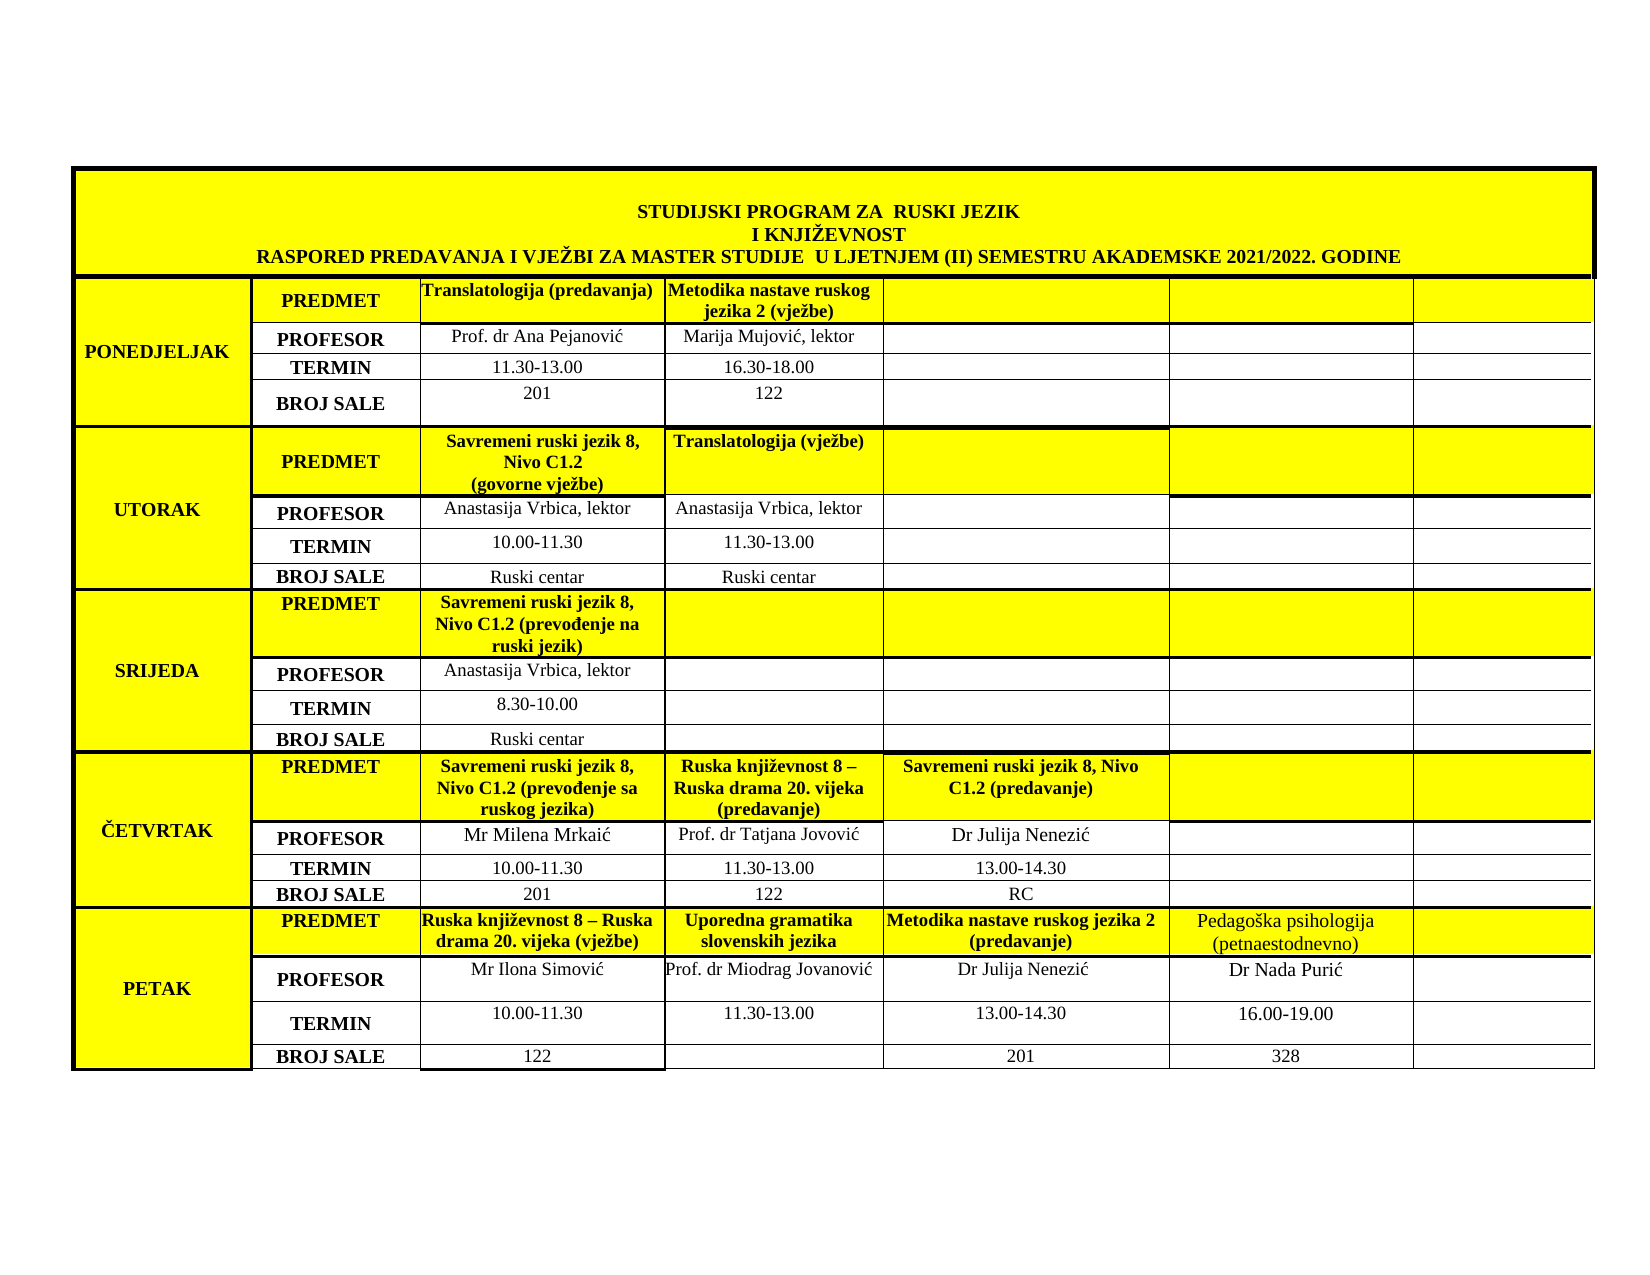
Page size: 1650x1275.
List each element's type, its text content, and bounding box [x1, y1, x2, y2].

table_cell [1414, 588, 1594, 656]
table_cell [1170, 279, 1413, 322]
table_cell [1414, 528, 1594, 562]
table_cell [1414, 880, 1594, 906]
table_cell [1414, 750, 1594, 820]
table_cell 16.00-19.00 [1170, 1002, 1413, 1044]
table_cell 122 [666, 881, 883, 906]
table_cell [1170, 498, 1413, 528]
table_cell PREDMET [253, 279, 420, 322]
table_cell [1414, 562, 1594, 588]
table_cell 11.30-13.00 [421, 354, 664, 379]
table_cell Savremeni ruski jezik 8, Nivo C1.2 (predavanje) [884, 755, 1169, 820]
table_cell Dr Julija Nenezić [884, 958, 1169, 1001]
table_cell Prof. dr Tatjana Jovović [666, 823, 883, 854]
table_cell 201 [421, 881, 664, 906]
table_cell Prof. dr Ana Pejanović [421, 325, 664, 353]
table_cell PETAK [76, 909, 250, 1067]
table_cell Ruski centar [666, 564, 883, 588]
table_cell [884, 354, 1169, 379]
table_cell [1170, 325, 1413, 353]
table_cell [884, 380, 1169, 425]
table_cell 11.30-13.00 [666, 855, 883, 880]
table_cell PONEDJELJAK [76, 279, 250, 425]
table_cell 8.30-10.00 [421, 691, 664, 724]
table_cell [884, 279, 1169, 322]
table_cell Savremeni ruski jezik 8, Nivo C1.2 (prevođenje sa ruskog jezika) [421, 754, 664, 820]
table_cell [1170, 881, 1413, 906]
table_cell [884, 495, 1169, 528]
table_cell Ruska književnost 8 – Ruska drama 20. vijeka (predavanje) [666, 754, 883, 820]
table_cell BROJ SALE [253, 881, 420, 906]
table_cell [666, 591, 883, 656]
table_cell Translatologija (vježbe) [666, 430, 883, 494]
table_cell Ruska književnost 8 – Ruska drama 20. vijeka (vježbe) [421, 909, 664, 954]
table_cell 201 [421, 380, 664, 425]
table_cell [1170, 725, 1413, 750]
table_cell [1414, 955, 1594, 1001]
table_cell [666, 691, 883, 724]
table_cell [1414, 494, 1594, 528]
table_cell [884, 691, 1169, 724]
table_cell [1170, 855, 1413, 880]
table_cell Translatologija (predavanja) [421, 279, 664, 322]
table_cell [1414, 906, 1594, 954]
table_cell TERMIN [253, 691, 420, 724]
table_cell Ruski centar [421, 725, 664, 750]
table_cell SRIJEDA [76, 591, 250, 750]
table_cell [884, 529, 1169, 562]
table_cell 11.30-13.00 [666, 529, 883, 562]
table_cell 13.00-14.30 [884, 855, 1169, 880]
table_cell [1414, 690, 1594, 724]
table_cell [1414, 724, 1594, 750]
table_cell 16.30-18.00 [666, 354, 883, 379]
table_cell [1414, 379, 1594, 425]
table_cell BROJ SALE [253, 380, 420, 425]
table_cell Anastasija Vrbica, lektor [421, 498, 664, 528]
table_cell PREDMET [253, 428, 420, 494]
table_cell [1414, 854, 1594, 880]
table_cell 11.30-13.00 [666, 1002, 883, 1044]
table_cell [1414, 1044, 1594, 1067]
table_cell UTORAK [76, 428, 250, 588]
table_cell BROJ SALE [253, 1045, 420, 1067]
table_cell 10.00-11.30 [421, 1002, 664, 1044]
table_cell PROFESOR [253, 958, 420, 1001]
table_cell 10.00-11.30 [421, 529, 664, 562]
table_cell [884, 325, 1169, 353]
table_cell Uporedna gramatika slovenskih jezika [666, 909, 883, 954]
table_cell [666, 659, 883, 690]
table_cell [1414, 353, 1594, 379]
table_cell [884, 564, 1169, 588]
table_cell Dr Julija Nenezić [884, 821, 1169, 854]
table_cell Anastasija Vrbica, lektor [421, 659, 664, 690]
table_cell [1414, 820, 1594, 854]
table_cell Mr Ilona Simović [421, 958, 664, 1001]
table_cell PROFESOR [253, 659, 420, 690]
table_cell [884, 659, 1169, 690]
table_cell PREDMET [253, 591, 420, 656]
table_cell [884, 725, 1169, 750]
table_cell Mr Milena Mrkaić [421, 823, 664, 854]
table_cell Dr Nada Purić [1170, 958, 1413, 1001]
table_cell BROJ SALE [253, 725, 420, 750]
table_cell [1170, 591, 1413, 656]
table_cell 328 [1170, 1045, 1413, 1067]
table_cell Ruski centar [421, 564, 664, 588]
table_cell PROFESOR [253, 323, 420, 353]
table_cell TERMIN [253, 855, 420, 880]
table_cell [1170, 823, 1413, 854]
table_cell [1170, 529, 1413, 562]
table_cell PREDMET [253, 754, 420, 820]
table_cell Anastasija Vrbica, lektor [666, 495, 883, 528]
table_cell PROFESOR [253, 498, 420, 528]
table_cell ČETVRTAK [76, 754, 250, 906]
table_cell TERMIN [253, 529, 420, 562]
table_cell Savremeni ruski jezik 8, Nivo C1.2 (govorne vježbe) [421, 428, 664, 494]
table_cell PROFESOR [253, 823, 420, 854]
table_cell Metodika nastave ruskog jezika 2 (vježbe) [666, 279, 883, 322]
table_cell Metodika nastave ruskog jezika 2 (predavanje) [884, 909, 1169, 954]
table_cell [1170, 659, 1413, 690]
table_cell [1414, 1001, 1594, 1044]
table_header STUDIJSKI PROGRAM ZA RUSKI JEZIK I KNJIŽEVNOST RASPORED PREDAVANJA I VJEŽBI ZA MASTER STUDIJE U LJETNJEM (II) SEMESTRU AKADEMSKE 2021/2022. GODINE [76, 171, 1592, 274]
table_cell [1414, 425, 1594, 494]
table_cell 13.00-14.30 [884, 1002, 1169, 1044]
table_cell Prof. dr Miodrag Jovanović [666, 958, 883, 1001]
table_cell 122 [666, 380, 883, 425]
table_cell [884, 591, 1169, 656]
table_cell [1414, 322, 1594, 353]
table_cell [666, 725, 883, 750]
table_cell BROJ SALE [253, 564, 420, 588]
table_cell 201 [884, 1045, 1169, 1067]
table_cell [1170, 354, 1413, 379]
table_cell Marija Mujović, lektor [666, 325, 883, 353]
table_cell 122 [421, 1045, 664, 1067]
table_cell TERMIN [253, 354, 420, 379]
table_cell [1170, 691, 1413, 724]
table_cell [666, 1045, 883, 1067]
table_cell 10.00-11.30 [421, 855, 664, 880]
table_cell [884, 430, 1169, 494]
table_cell PREDMET [253, 909, 420, 954]
table_cell Pedagoška psihologija (petnaestodnevno) [1170, 909, 1413, 954]
table_cell Savremeni ruski jezik 8, Nivo C1.2 (prevođenje na ruski jezik) [421, 591, 664, 656]
table_cell [1170, 428, 1413, 494]
table_cell TERMIN [253, 1002, 420, 1044]
table_cell [1170, 380, 1413, 425]
table_cell RC [884, 881, 1169, 906]
table_cell [1170, 754, 1413, 820]
table_cell [1414, 274, 1594, 322]
table_cell [1170, 564, 1413, 588]
table_cell [1414, 656, 1594, 690]
